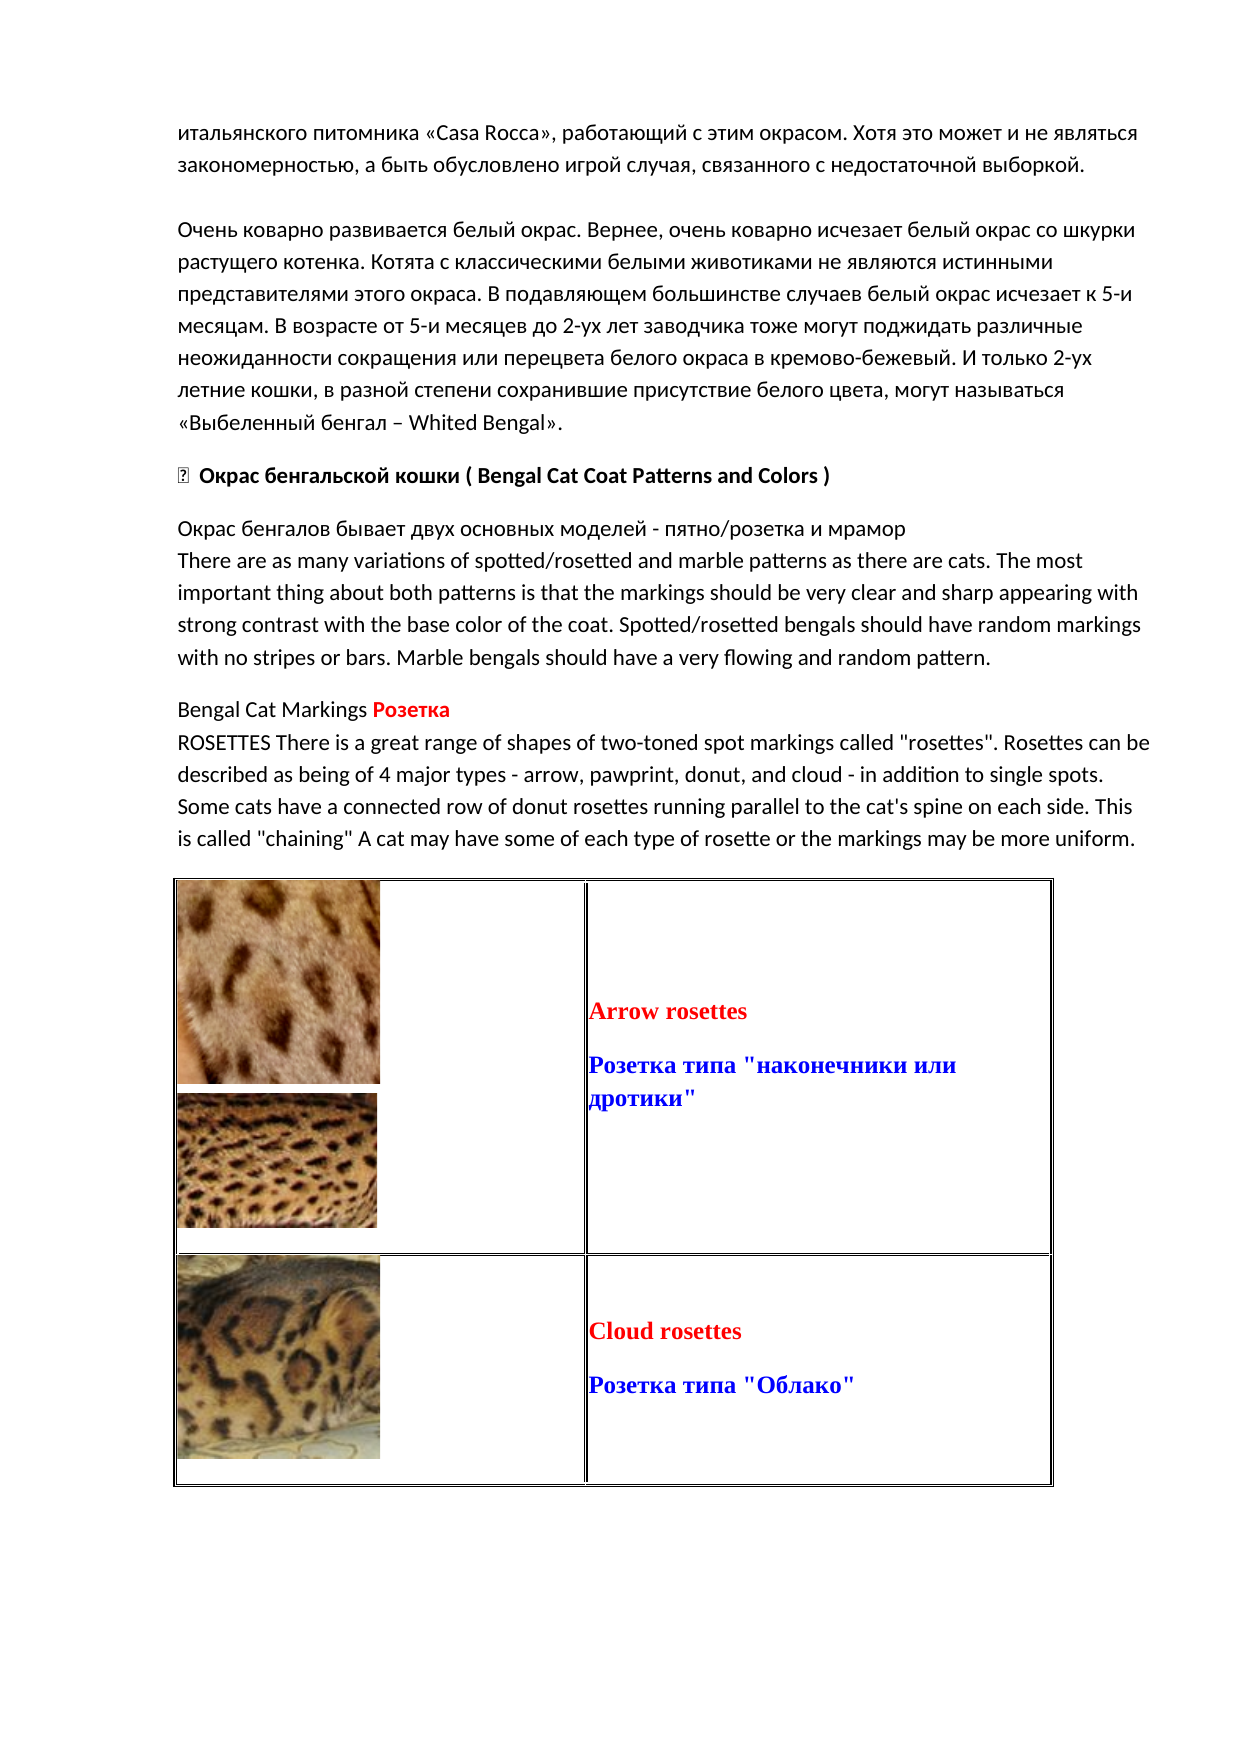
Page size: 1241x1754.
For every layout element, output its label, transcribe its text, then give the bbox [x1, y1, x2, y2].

text Окрас бенгалов бывает двух основных моделей - пятно/розетка и мрамор There are as many variations of spotted/rosetted and marble patterns as there are cats. The most important thing about both patterns is that the markings should be very clear and sharp appearing with strong contrast with the base color of the coat. Spotted/rosetted bengals should have random markings with no stripes or bars. Marble bengals should have a very flowing and random pattern. [177, 514, 1152, 671]
table_header [177, 879, 586, 1252]
table_cell [177, 1253, 586, 1483]
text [177, 118, 1152, 436]
picture [177, 1093, 378, 1228]
table_cell Cloud rosettes Розетка типа "Облако" [586, 1253, 1051, 1483]
picture [177, 1255, 381, 1459]
picture [177, 880, 381, 1084]
table_header Arrow rosettes Розетка типа "наконечники или дротики" [586, 881, 1050, 1252]
text Bengal Cat Markings Розетка ROSETTES There is a great range of shapes of two-toned spot markings called "rosettes". Rosettes can be described as being of 4 major types - arrow, pawprint, donut, and cloud - in addition to single spots. Some cats have a connected row of donut rosettes running parallel to the cat's spine on each side. This is called "chaining" A cat may have some of each type of rosette or the markings may be more uniform. [177, 696, 1152, 852]
text  Окрас бенгальской кошки ( Bengal Cat Coat Patterns and Colors ) [177, 461, 1152, 489]
